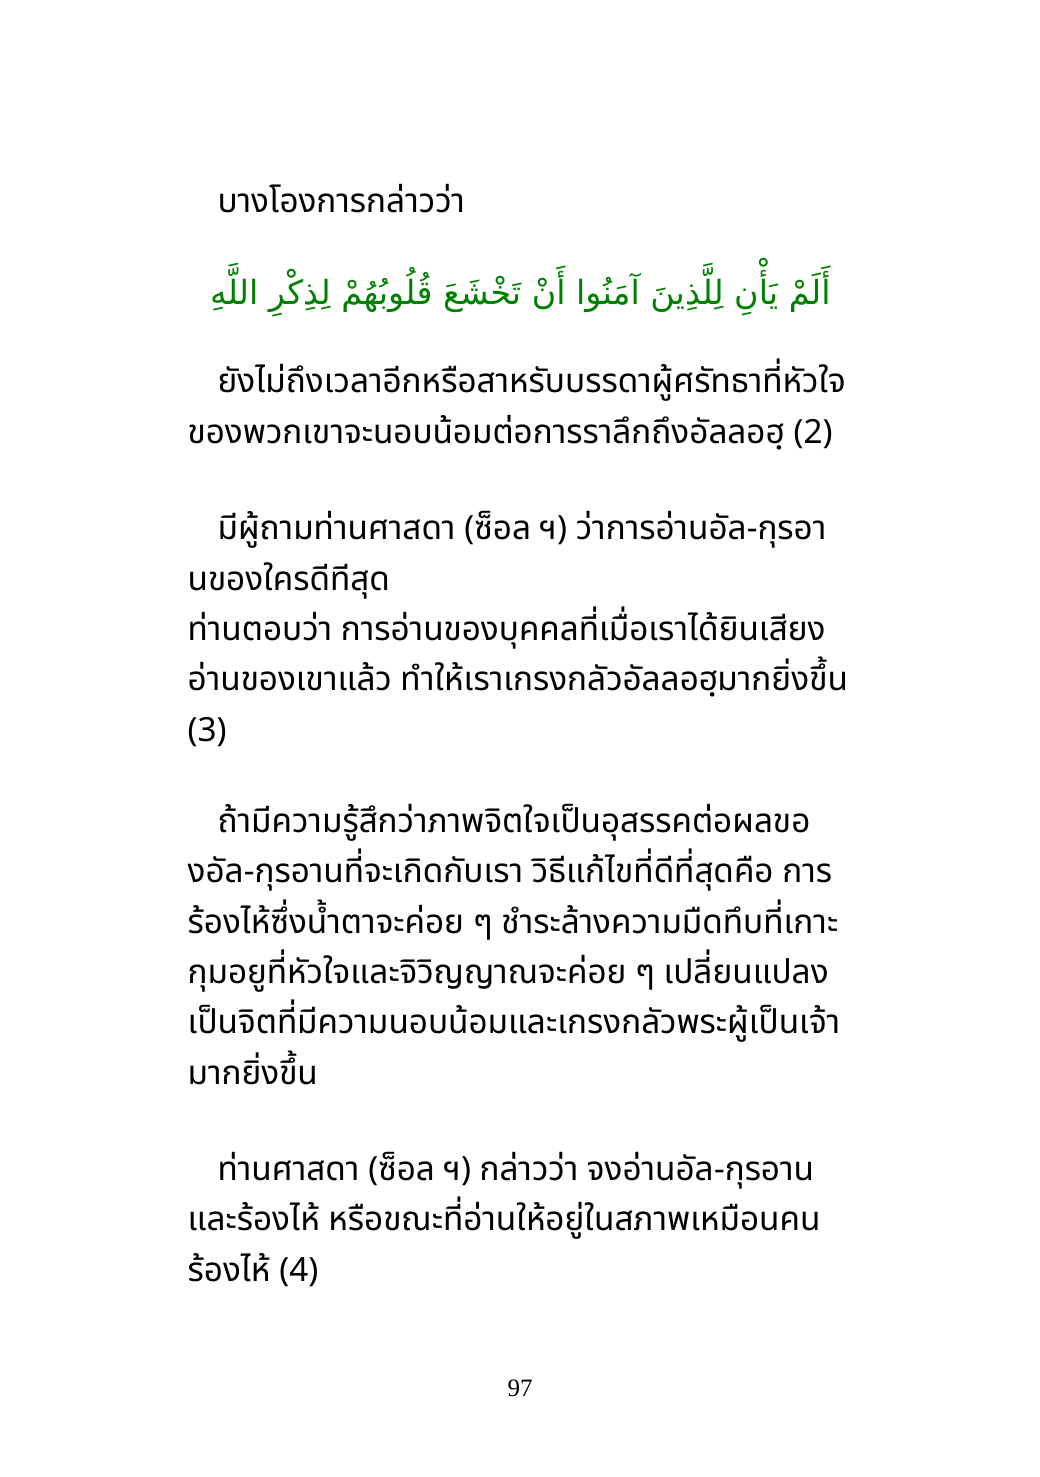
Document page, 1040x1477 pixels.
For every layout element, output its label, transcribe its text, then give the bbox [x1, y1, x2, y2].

text บางโองการกล่าวว่า [187, 177, 852, 228]
text ถ้ามีความรู้สึกว่าภาพจิตใจเป็นอุสรรคต่อผลของอัล-กุรอานที่จะเกิดกับเรา วิธีแก้ไขที่ดีที่สุดคือ การร้องไห้ซึ่งนํ้าตาจะค่อย ๆ ชำระล้างความมืดทึบที่เกาะกุมอยูที่หัวใจและจิวิญญาณจะค่อย ๆ เปลี่ยนแปลงเป็นจิตที่มีความนอบน้อมและเกรงกลัวพระผู้เป็นเจ้ามากยิ่งขึ้น [187, 797, 852, 1099]
text ท่านศาสดา (ซ็อล ฯ) กล่าวว่า จงอ่านอัล-กุรอานและร้องไห้ หรือขณะที่อ่านให้อยู่ในสภาพเหมือนคนร้องไห้ (4) [187, 1145, 852, 1296]
text أَلَمْ يَأْنِ لِلَّذِينَ آمَنُوا أَنْ تَخْشَعَ قُلُوبُهُمْ لِذِكْرِ اللَّهِ [187, 273, 852, 312]
text ยังไม่ถึงเวลาอีกหรือสาหรับบรรดาผู้ศรัทธาที่หัวใจของพวกเขาจะนอบน้อมต่อการราลึกถึงอัลลอฮฺ (2) [187, 357, 852, 458]
text ท่านตอบว่า การอ่านของบุคคลที่เมื่อเราได้ยินเสียงอ่านของเขาแล้ว ทำให้เราเกรงกลัวอัลลอฮฺมากยิ่งขึ้น (3) [187, 605, 852, 751]
text มีผู้ถามท่านศาสดา (ซ็อล ฯ) ว่าการอ่านอัล-กุรอานของใครดีทีสุด [187, 504, 852, 605]
